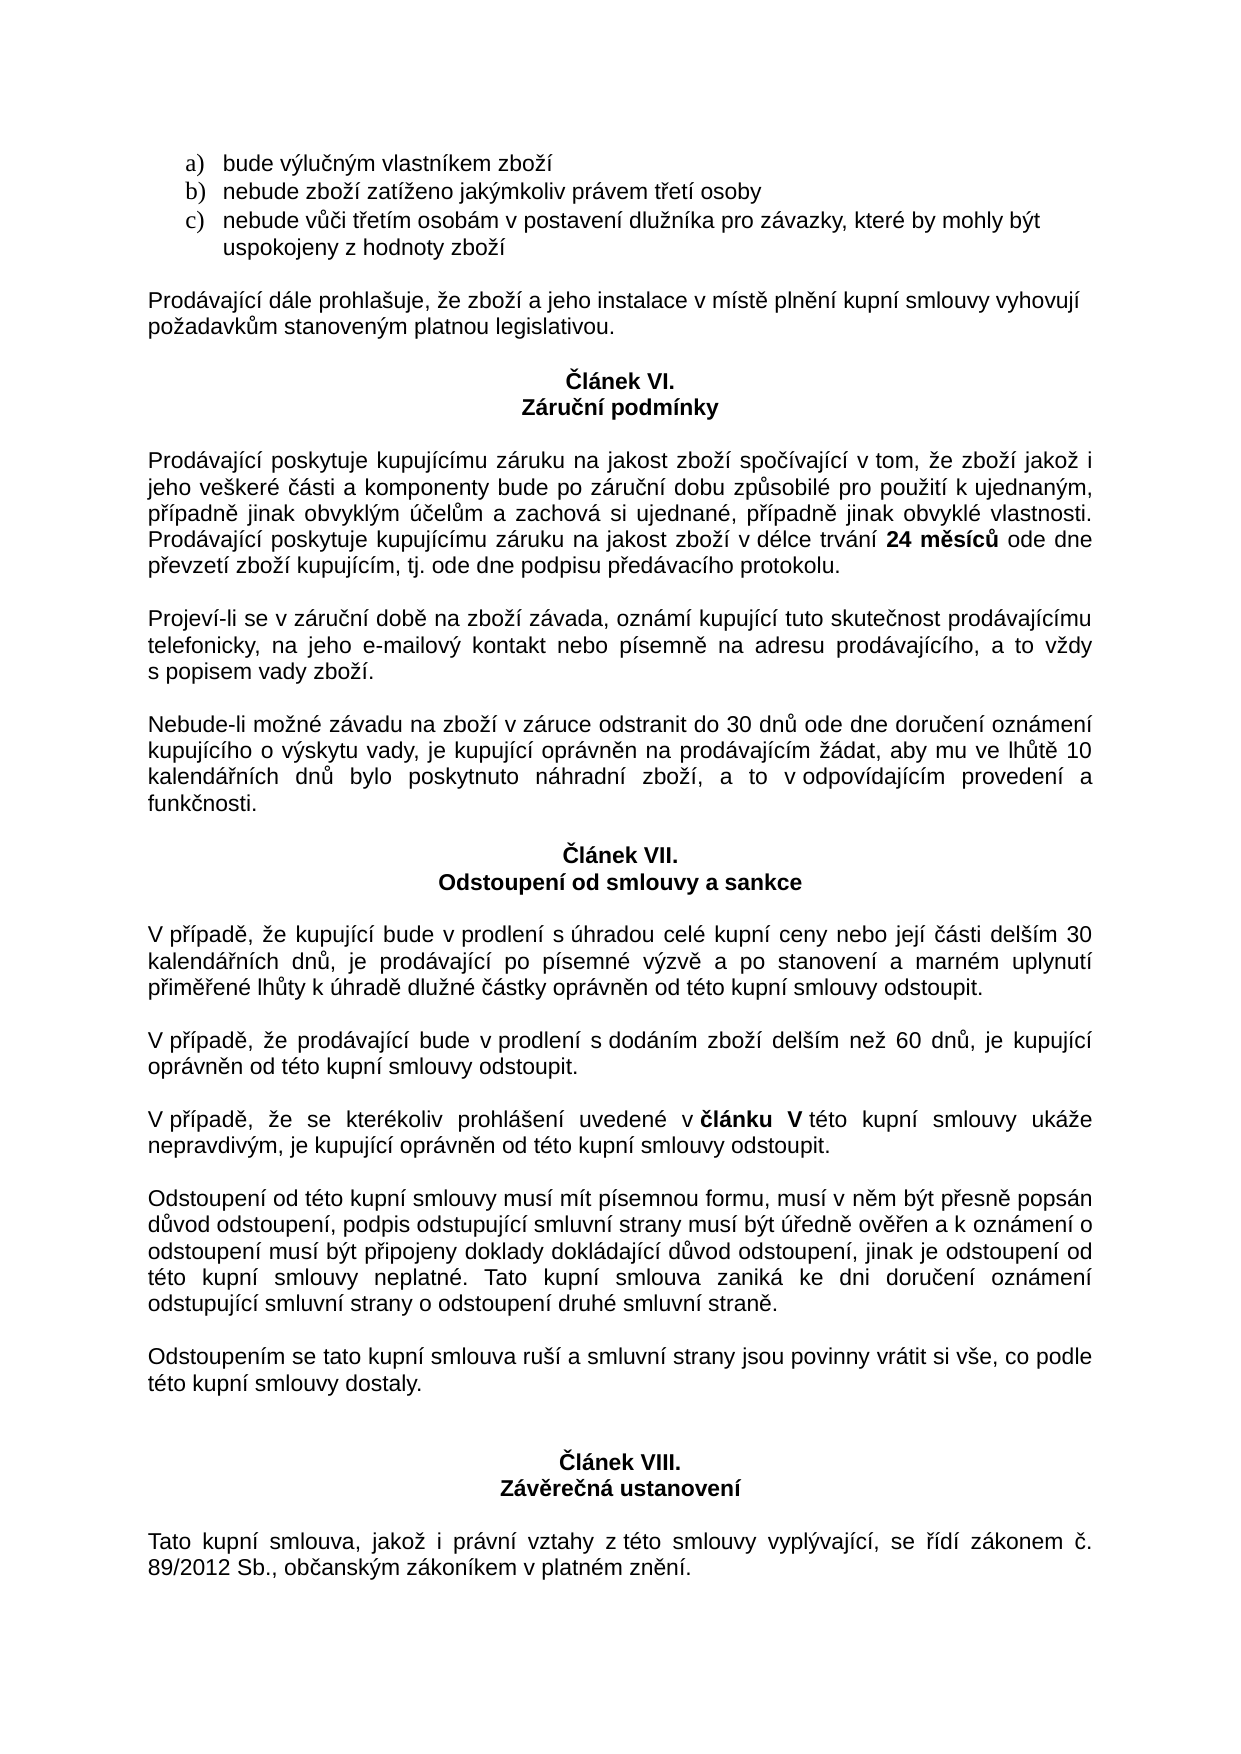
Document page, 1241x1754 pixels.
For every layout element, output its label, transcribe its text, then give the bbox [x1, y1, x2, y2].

text Odstoupením se tato kupní smlouva ruší a smluvní strany jsou povinny vrátit si vše, co podle této kupní smlouvy dostaly. [148, 1343, 1093, 1396]
text Závěrečná ustanovení [148, 1475, 1093, 1501]
text V případě, že kupující bude v prodlení s úhradou celé kupní ceny nebo její části delším 30 kalendářních dnů, je prodávající po písemné výzvě a po stanovení a marném uplynutí přiměřené lhůty k úhradě dlužné částky oprávněn od této kupní smlouvy odstoupit. [148, 921, 1093, 1001]
text V případě, že prodávající bude v prodlení s dodáním zboží delším než 60 dnů, je kupující oprávněn od této kupní smlouvy odstoupit. [148, 1027, 1093, 1079]
text Prodávající dále prohlašuje, že zboží a jeho instalace v místě plnění kupní smlouvy vyhovují požadavkům stanoveným platnou legislativou. [148, 287, 1093, 339]
text Projeví-li se v záruční době na zboží závada, oznámí kupující tuto skutečnost prodávajícímu telefonicky, na jeho e-mailový kontakt nebo písemně na adresu prodávajícího, a to vždy s popisem vady zboží. [148, 605, 1093, 684]
text Tato kupní smlouva, jakož i právní vztahy z této smlouvy vyplývající, se řídí zákonem č. 89/2012 Sb., občanským zákoníkem v platném znění. [148, 1528, 1093, 1580]
text Nebude-li možné závadu na zboží v záruce odstranit do 30 dnů ode dne doručení oznámení kupujícího o výskytu vady, je kupující oprávněn na prodávajícím žádat, aby mu ve lhůtě 10 kalendářních dnů bylo poskytnuto náhradní zboží, a to v odpovídajícím provedení a funkčnosti. [148, 711, 1093, 816]
text Článek VIII. [148, 1448, 1093, 1475]
text Odstoupení od smlouvy a sankce [148, 869, 1093, 895]
list nebude zboží zatíženo jakýmkoliv právem třetí osoby [185, 176, 1093, 205]
list nebude vůči třetím osobám v postavení dlužníka pro závazky, které by mohly být uspokojeny z hodnoty zboží [185, 205, 1093, 260]
text Prodávající poskytuje kupujícímu záruku na jakost zboží spočívající v tom, že zboží jakož i jeho veškeré části a komponenty bude po záruční dobu způsobilé pro použití k ujednaným, případně jinak obvyklým účelům a zachová si ujednané, případně jinak obvyklé vlastnosti. Prodávající poskytuje kupujícímu záruku na jakost zboží v délce trvání 24 měsíců ode dne převzetí zboží kupujícím, tj. ode dne podpisu předávacího protokolu. [148, 447, 1093, 579]
text Článek VII. [148, 842, 1093, 869]
text V případě, že se kterékoliv prohlášení uvedené v článku V této kupní smlouvy ukáže nepravdivým, je kupující oprávněn od této kupní smlouvy odstoupit. [148, 1106, 1093, 1159]
list bude výlučným vlastníkem zboží [185, 148, 1093, 176]
text Záruční podmínky [148, 394, 1093, 421]
text Odstoupení od této kupní smlouvy musí mít písemnou formu, musí v něm být přesně popsán důvod odstoupení, podpis odstupující smluvní strany musí být úředně ověřen a k oznámení o odstoupení musí být připojeny doklady dokládající důvod odstoupení, jinak je odstoupení od této kupní smlouvy neplatné. Tato kupní smlouva zaniká ke dni doručení oznámení odstupující smluvní strany o odstoupení druhé smluvní straně. [148, 1185, 1093, 1317]
text Článek VI. [148, 368, 1093, 394]
